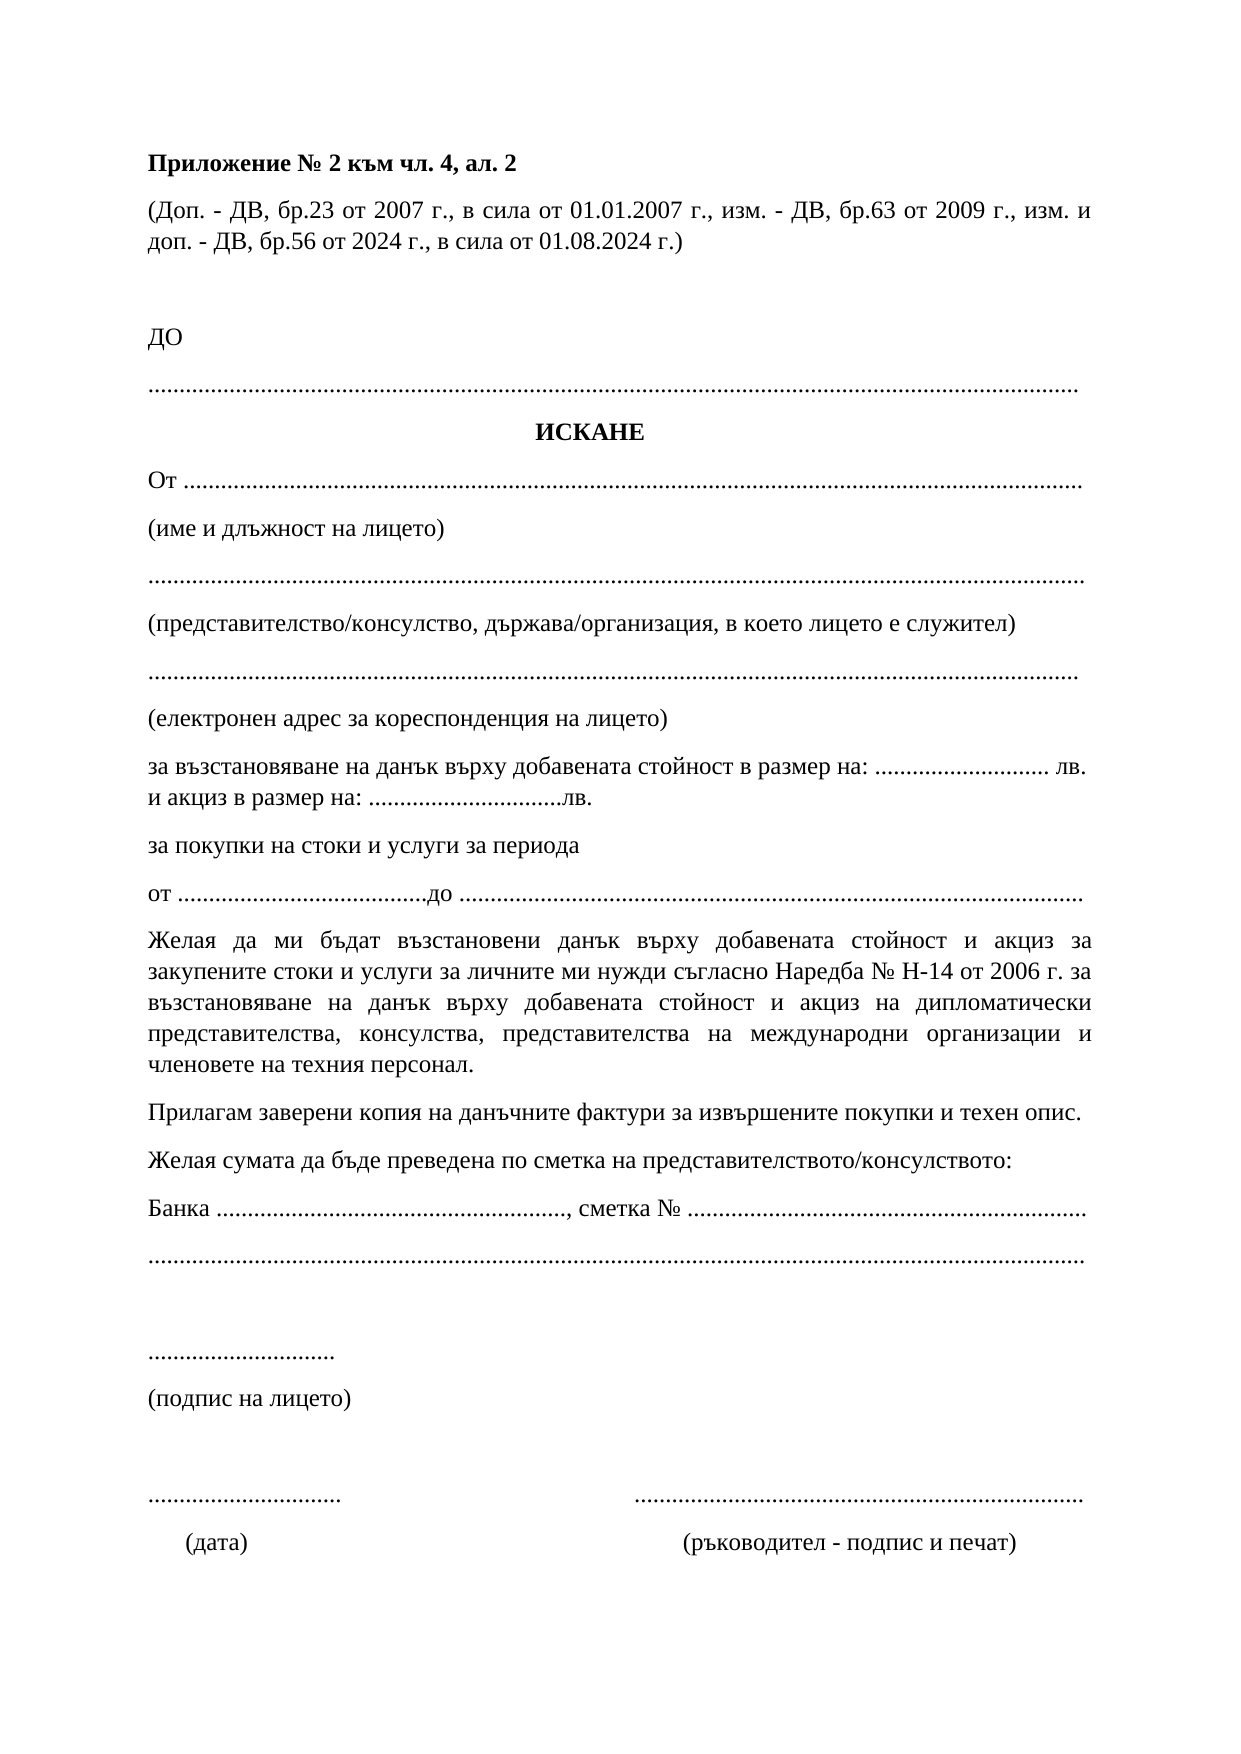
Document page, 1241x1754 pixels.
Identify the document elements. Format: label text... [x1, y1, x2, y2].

text ............................... ........................................................................ [148, 1479, 1093, 1508]
text ДО [148, 322, 1093, 351]
text за възстановяване на данък върху добавената стойност в размер на: ............................ лв. и акциз в размер на: ...............................лв. [148, 751, 1093, 811]
text От ................................................................................................................................................ [148, 465, 1093, 494]
text Желая сумата да бъде преведена по сметка на представителството/консулството: [148, 1145, 1093, 1174]
text (име и длъжност на лицето) [148, 513, 1093, 541]
text ИСКАНЕ [148, 417, 1093, 446]
text (дата) (ръководител - подпис и печат) [148, 1527, 1093, 1555]
text .............................. [148, 1336, 1093, 1364]
text (Доп. - ДВ, бр.23 от 2007 г., в сила от 01.01.2007 г., изм. - ДВ, бр.63 от 2009 г., изм. и доп. - ДВ, бр.56 от 2024 г., в сила от 01.08.2024 г.) [148, 195, 1093, 255]
text Желая да ми бъдат възстановени данък върху добавената стойност и акциз за закупените стоки и услуги за личните ми нужди съгласно Наредба № Н-14 от 2006 г. за възстановяване на данък върху добавената стойност и акциз на дипломатически представителства, консулства, представителства на международни организации и членовете на техния персонал. [148, 925, 1093, 1078]
text Прилагам заверени копия на данъчните фактури за извършените покупки и техен опис. [148, 1097, 1093, 1126]
text от ........................................до .................................................................................................... [148, 878, 1093, 906]
text ..................................................................................................................................................... [148, 369, 1093, 398]
text Приложение № 2 към чл. 4, ал. 2 [148, 148, 1093, 176]
text (представителство/консулство, държава/организация, в което лицето е служител) [148, 608, 1093, 637]
text (подпис на лицето) [148, 1383, 1093, 1412]
text за покупки на стоки и услуги за периода [148, 830, 1093, 859]
text Банка ........................................................, сметка № ................................................................ [148, 1193, 1093, 1221]
text (електронен адрес за кореспонденция на лицето) [148, 703, 1093, 732]
text ..................................................................................................................................................... [148, 656, 1093, 684]
